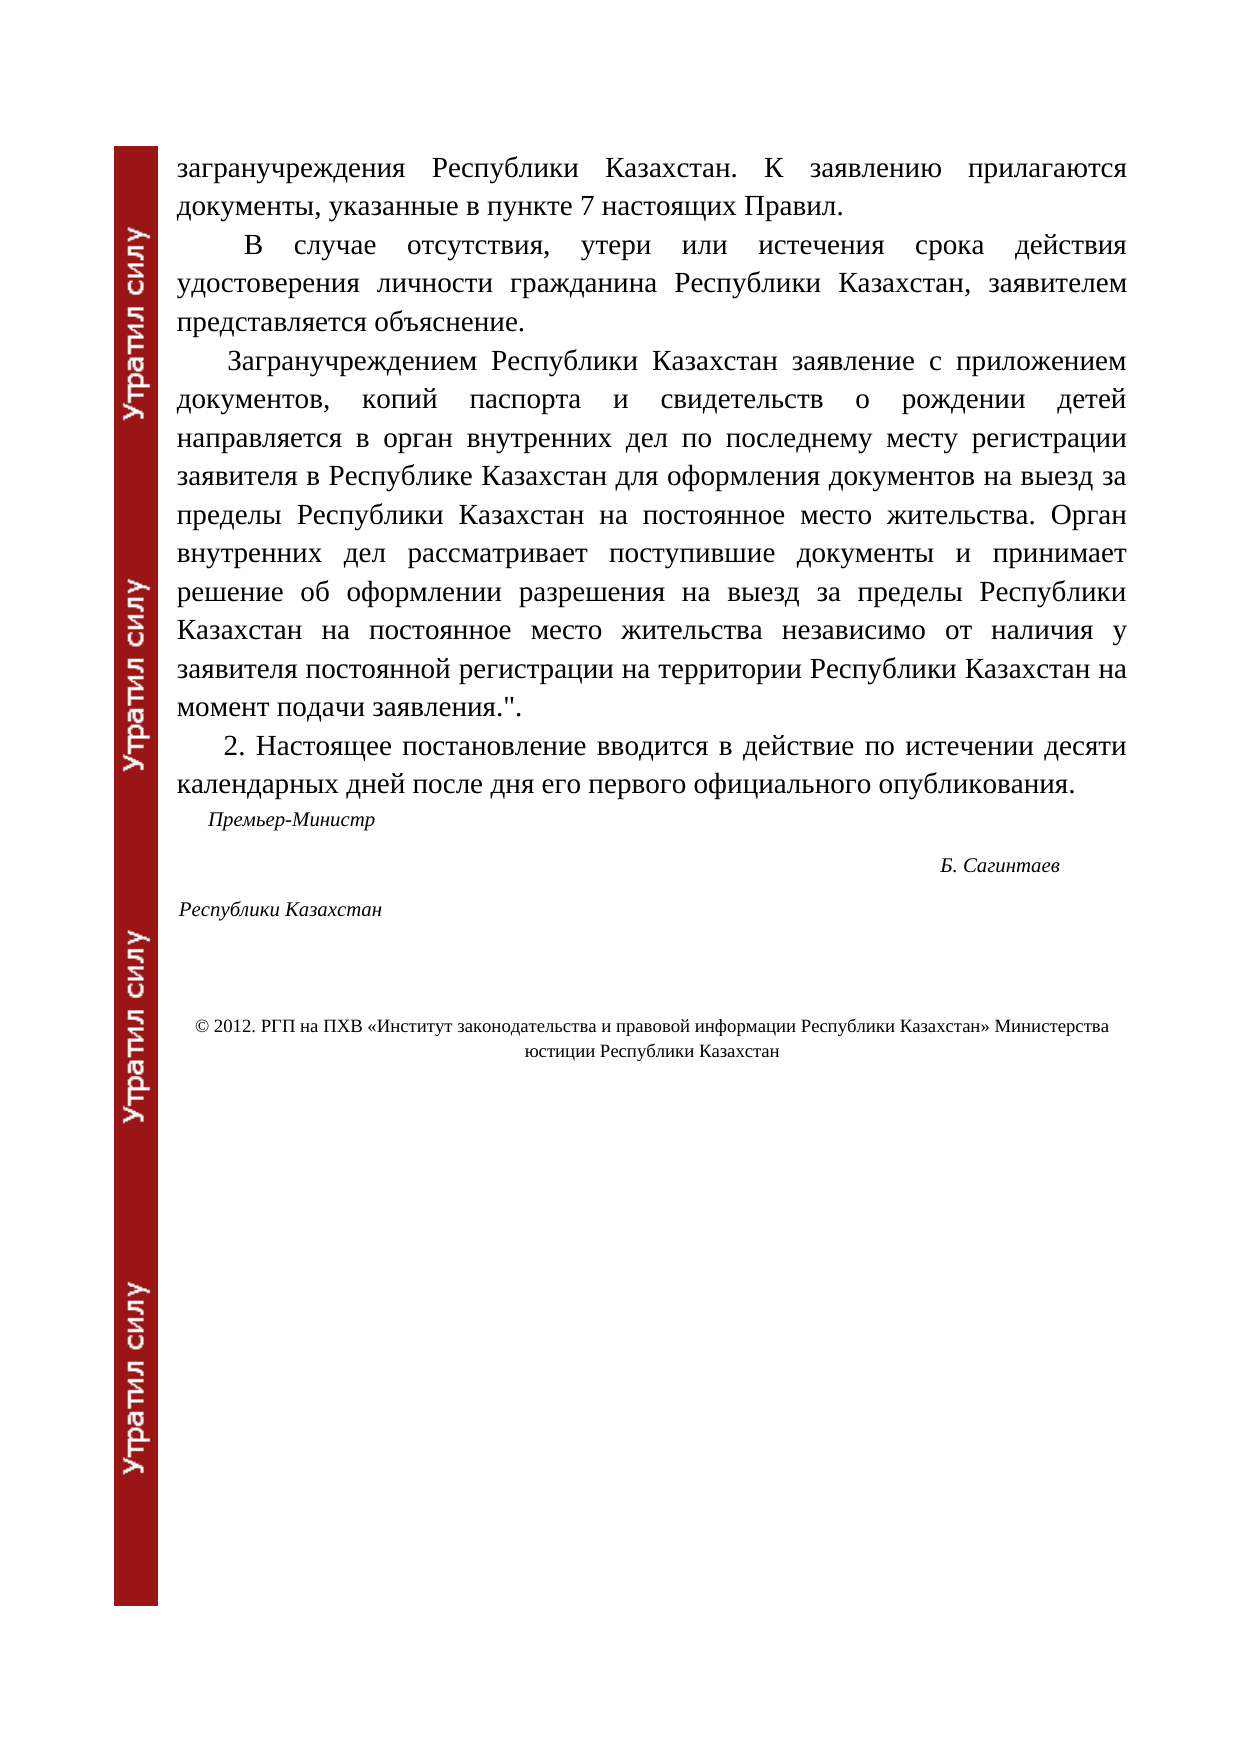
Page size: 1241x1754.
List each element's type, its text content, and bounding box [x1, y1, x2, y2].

picture [114, 338, 158, 343]
picture [114, 1062, 158, 1606]
table_header Б. Сагинтаев [939, 805, 1240, 928]
picture [114, 928, 158, 1015]
text © 2012. РГП на ПХВ «Институт законодательства и правовой информации Республики Казахстан» Министерства юстиции Республики Казахстан [112, 1015, 1128, 1062]
text 2. Настоящее постановление вводится в действие по истечении десяти календарных дней после дня его первого официального опубликования. [112, 728, 1128, 800]
picture [114, 800, 158, 805]
text В случае отсутствия, утери или истечения срока действия удостоверения личности гражданина Республики Казахстан, заявителем представляется объяснение. [112, 227, 1128, 338]
text Загранучреждением Республики Казахстан заявление с приложением документов, копий паспорта и свидетельств о рождении детей направляется в орган внутренних дел по последнему месту регистрации заявителя в Республике Казахстан для оформления документов на выезд за пределы Республики Казахстан на постоянное место жительства. Орган внутренних дел рассматривает поступившие документы и принимает решение об оформлении разрешения на выезд за пределы Республики Казахстан на постоянное место жительства независимо от наличия у заявителя постоянной регистрации на территории Республики Казахстан на момент подачи заявления.". [112, 343, 1128, 723]
table_header Премьер-Министр Республики Казахстан [101, 805, 939, 928]
picture [114, 222, 158, 227]
picture [114, 146, 158, 150]
picture [114, 723, 158, 728]
